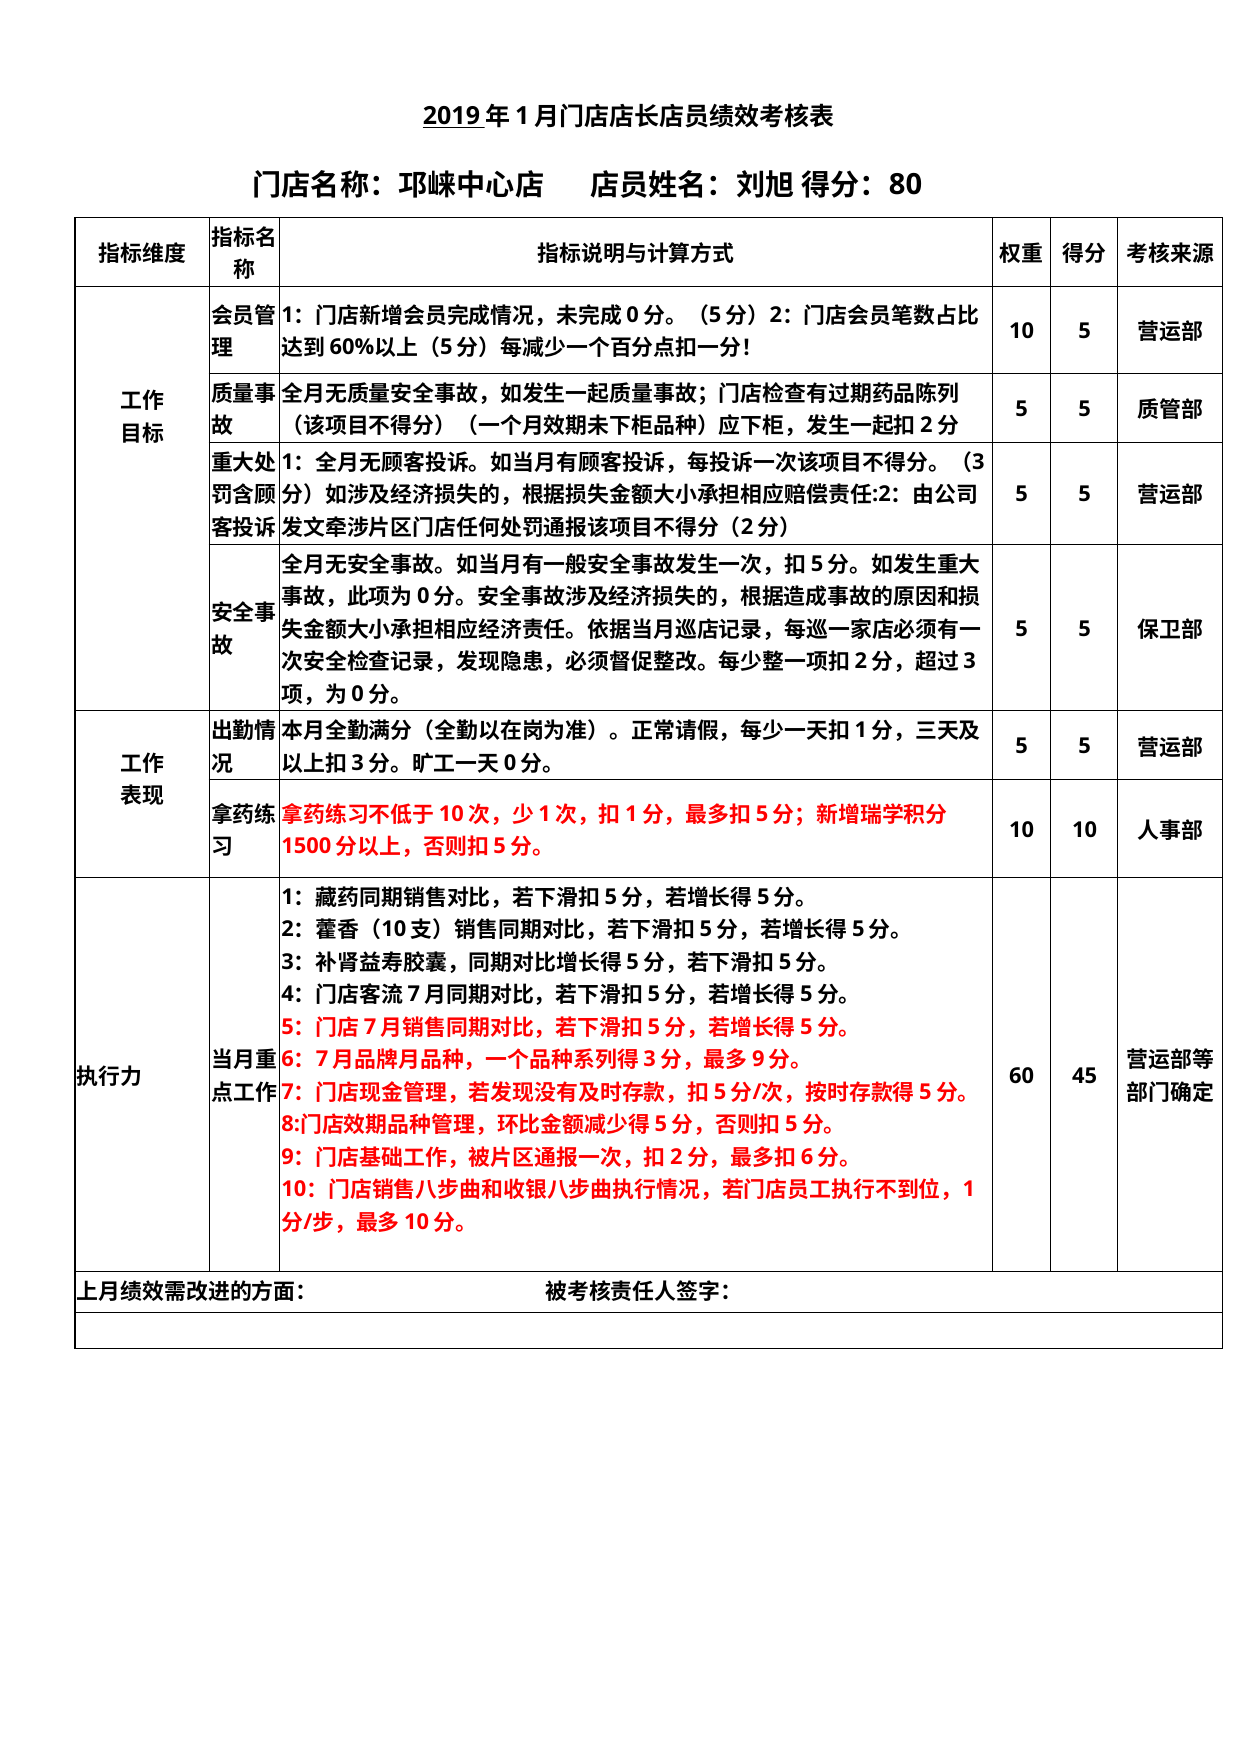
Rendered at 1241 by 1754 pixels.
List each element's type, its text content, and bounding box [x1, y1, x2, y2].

table_cell 营运部 [1118, 711, 1222, 779]
table_cell 指标维度 [76, 218, 209, 286]
table_cell 得分 [1051, 218, 1117, 286]
table_cell [76, 1313, 1222, 1348]
table_cell 保卫部 [1118, 545, 1222, 710]
table_cell 本月全勤满分（全勤以在岗为准）。正常请假，每少一天扣1分，三天及以上扣3分。旷工一天0分。 [280, 711, 992, 779]
table_cell 指标名称 [210, 218, 279, 286]
table_cell 10 [993, 287, 1050, 373]
table_cell 门店名称：邛崃中心店 店员姓名：刘旭 得分：80 [75, 149, 1182, 217]
table_cell 45 [1051, 878, 1117, 1271]
table_cell 10 [1051, 780, 1117, 877]
table_cell 指标说明与计算方式 [280, 218, 992, 286]
table_cell 1：门店新增会员完成情况，未完成0分。（5分）2：门店会员笔数占比达到60%以上（5分）每减少一个百分点扣一分！ [280, 287, 992, 373]
table_cell 5 [993, 545, 1050, 710]
table_cell 重大处罚含顾客投诉 [210, 443, 279, 543]
table_header 2019年1月门店店长店员绩效考核表 [75, 81, 1182, 149]
table_cell 质管部 [1118, 374, 1222, 442]
table_cell 工作 表现 [76, 711, 209, 877]
table_cell 营运部 [1118, 287, 1222, 373]
table_cell 人事部 [1118, 780, 1222, 877]
table_cell 60 [993, 878, 1050, 1271]
table_cell 营运部等部门确定 [1118, 878, 1222, 1271]
table_cell 1：全月无顾客投诉。如当月有顾客投诉，每投诉一次该项目不得分。（3分）如涉及经济损失的，根据损失金额大小承担相应赔偿责任:2：由公司发文牵涉片区门店任何处罚通报该项目不得分（2分） [280, 443, 992, 543]
table_cell 考核来源 [1118, 218, 1222, 286]
table_cell 5 [1051, 287, 1117, 373]
table_cell 5 [1051, 545, 1117, 710]
table_cell 全月无安全事故。如当月有一般安全事故发生一次，扣5分。如发生重大事故，此项为0分。安全事故涉及经济损失的，根据造成事故的原因和损失金额大小承担相应经济责任。依据当月巡店记录，每巡一家店必须有一次安全检查记录，发现隐患，必须督促整改。每少整一项扣2分，超过3项，为0分。 [280, 545, 992, 710]
table_cell 营运部 [1118, 443, 1222, 543]
table_cell 出勤情况 [210, 711, 279, 779]
table_cell 5 [993, 711, 1050, 779]
table_cell 当月重点工作 [210, 878, 279, 1271]
table_cell 5 [993, 374, 1050, 442]
table_cell 权重 [993, 218, 1050, 286]
table_cell 会员管理 [210, 287, 279, 373]
table_cell 10 [993, 780, 1050, 877]
table_cell 上月绩效需改进的方面： 被考核责任人签字： [76, 1272, 1222, 1312]
table_cell 5 [993, 443, 1050, 543]
table_cell 全月无质量安全事故，如发生一起质量事故；门店检查有过期药品陈列（该项目不得分）（一个月效期未下柜品种）应下柜，发生一起扣2分 [280, 374, 992, 442]
table_cell 1：藏药同期销售对比，若下滑扣5分，若增长得5分。 2：藿香（10支）销售同期对比，若下滑扣5分，若增长得5分。 3：补肾益寿胶囊，同期对比增长得5分，若下滑扣5分。 4：门店客流7月同期对比，若下滑扣5分，若增长得5分。 5：门店7月销售同期对比，若下滑扣5分，若增长得5分。 6：7月品牌月品种，一个品种系列得3分，最多9分。 7：门店现金管理，若发现没有及时存款，扣5分/次，按时存款得5分。 8:门店效期品种管理，环比金额减少得5分，否则扣5分。 9：门店基础工作，被片区通报一次，扣2分，最多扣6分。 10：门店销售八步曲和收银八步曲执行情况，若门店员工执行不到位，1分/步，最多10分。 [280, 878, 992, 1271]
table_cell 5 [1051, 374, 1117, 442]
table_cell 工作 目标 [76, 287, 209, 543]
table_cell 安全事故 [210, 545, 279, 710]
table_cell 质量事故 [210, 374, 279, 442]
table_cell 5 [1051, 443, 1117, 543]
table_cell 5 [1051, 711, 1117, 779]
table_cell 拿药练习 [210, 780, 279, 877]
table_cell 执行力 [76, 878, 209, 1271]
table_cell [76, 544, 209, 710]
table_cell 拿药练习不低于10次，少1次，扣1分，最多扣5分；新增瑞学积分1500分以上，否则扣5分。 [280, 780, 992, 877]
